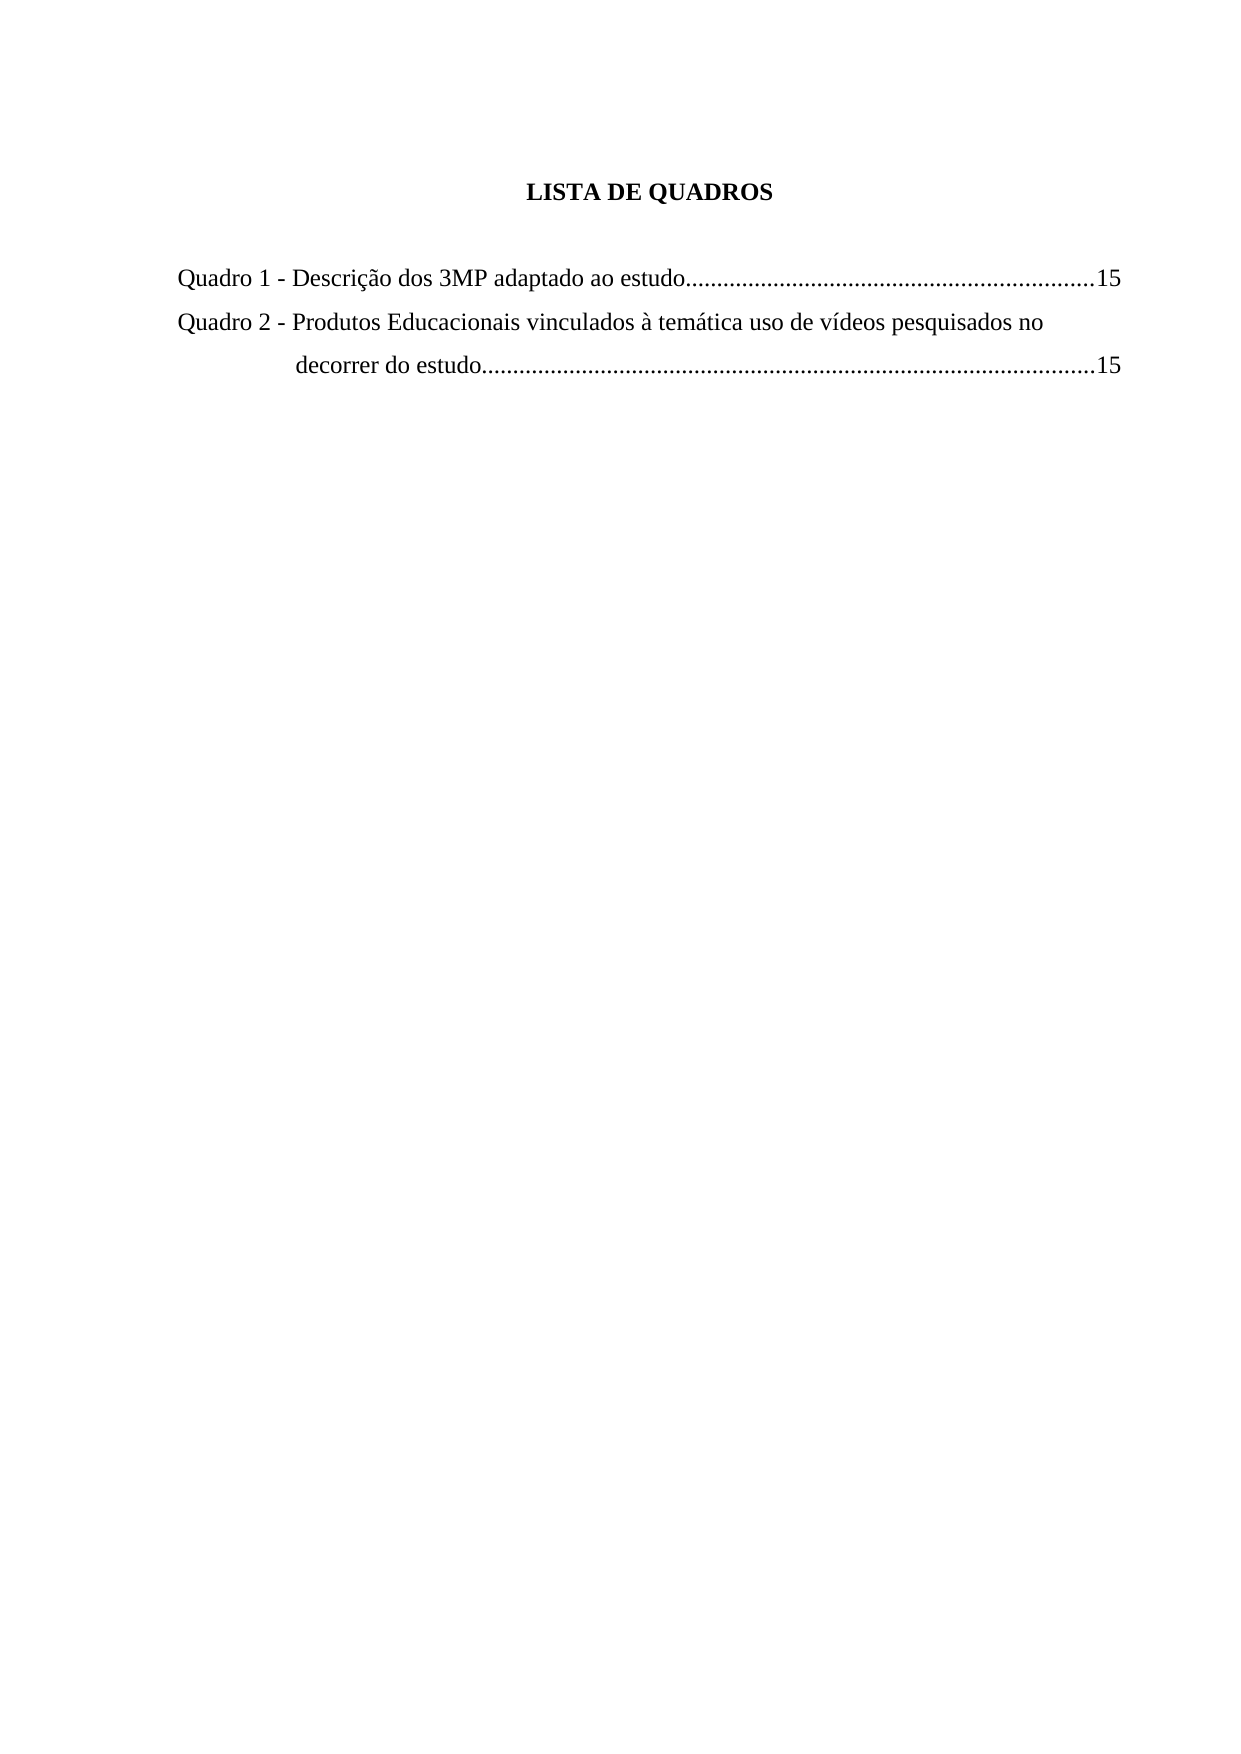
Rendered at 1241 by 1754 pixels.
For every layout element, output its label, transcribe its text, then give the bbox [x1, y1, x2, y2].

text LISTA DE QUADROS [177, 177, 1122, 206]
text Quadro 2 - Produtos Educacionais vinculados à temática uso de vídeos pesquisados no decorrer do estudo 15 [177, 307, 1122, 378]
text Quadro 1 - Descrição dos 3MP adaptado ao estudo 15 [177, 263, 1122, 292]
